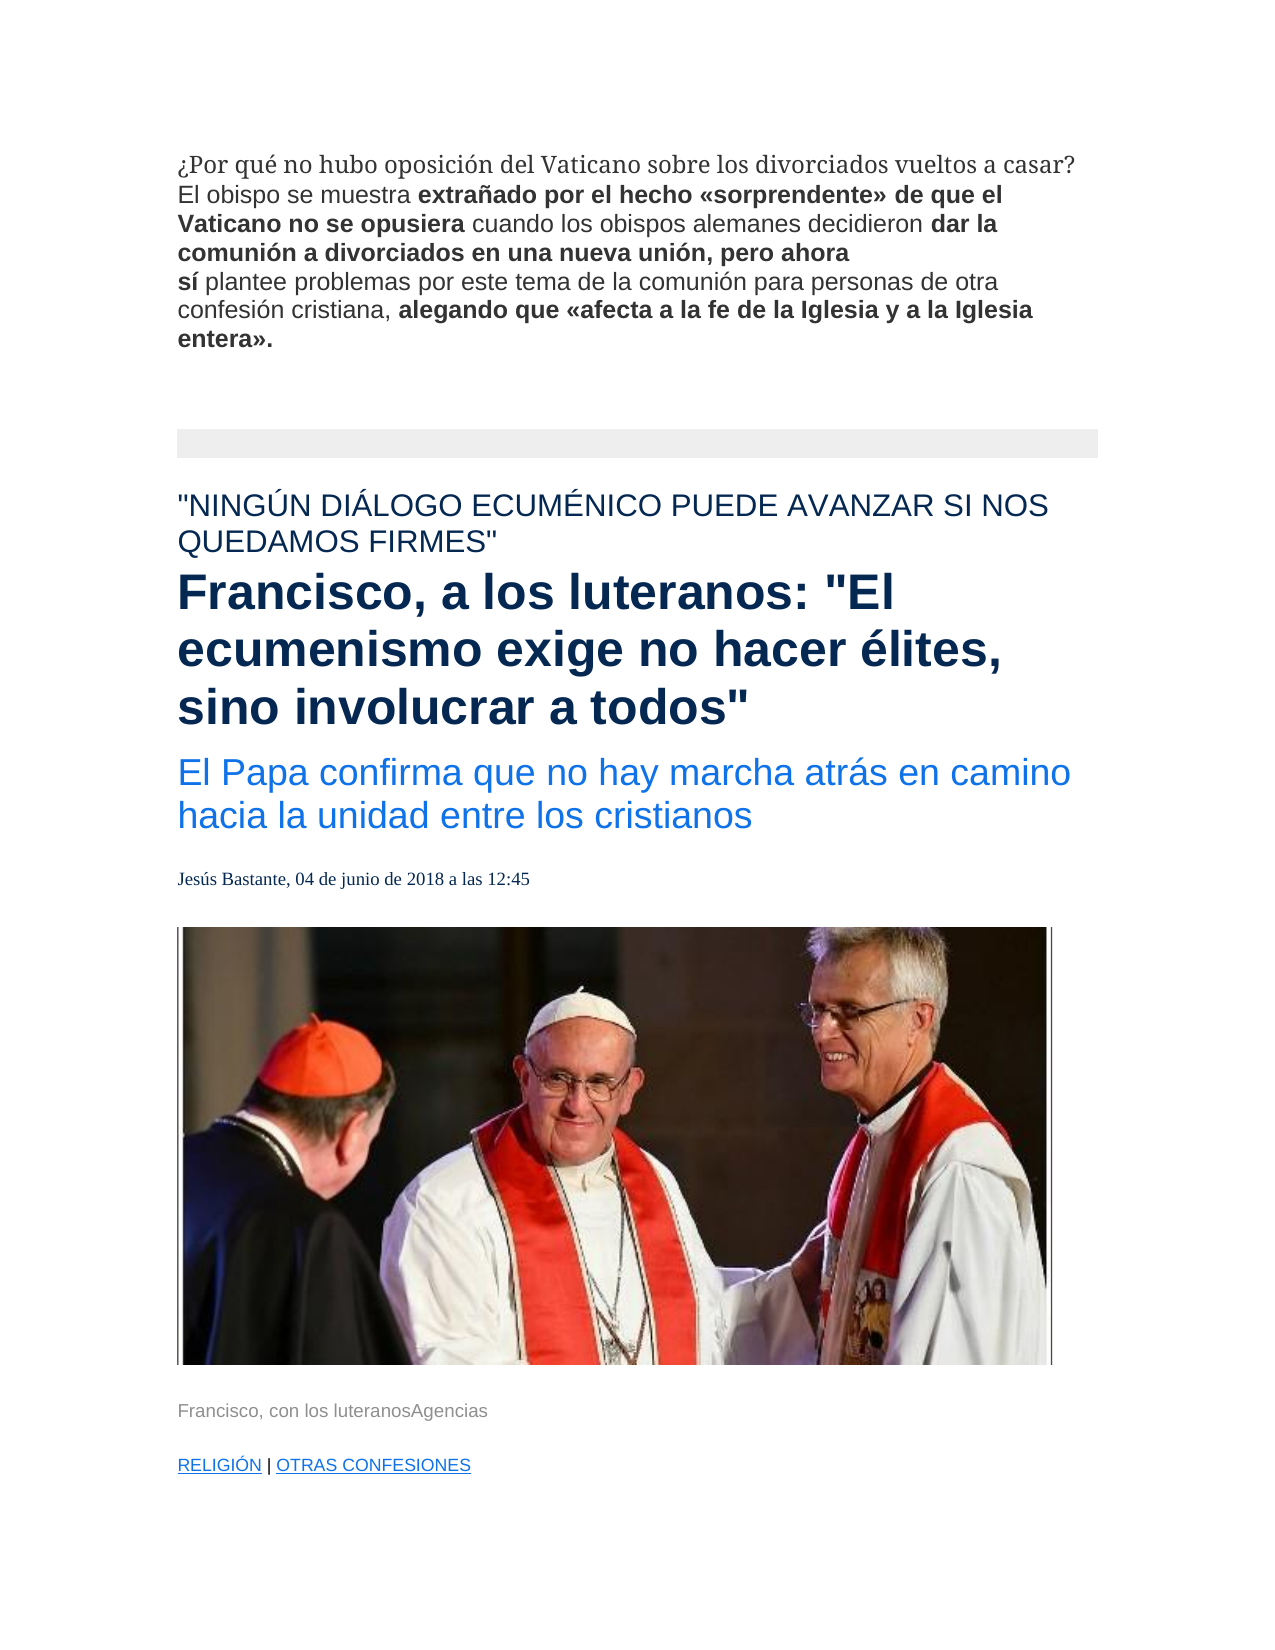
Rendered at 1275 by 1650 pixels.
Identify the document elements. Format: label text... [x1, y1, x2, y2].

text "NINGÚN DIÁLOGO ECUMÉNICO PUEDE AVANZAR SI NOS QUEDAMOS FIRMES" [177, 487, 1098, 559]
text ¿Por qué no hubo oposición del Vaticano sobre los divorciados vueltos a casar? [177, 148, 1098, 180]
text RELIGIÓN | OTRAS CONFESIONES [177, 1438, 1098, 1475]
text Jesús Bastante, 04 de junio de 2018 a las 12:45 [177, 852, 1098, 890]
text Francisco, con los luteranosAgencias [177, 1365, 1098, 1421]
text El obispo se muestra extrañado por el hecho «sorprendente» de que el Vaticano no se opusiera cuando los obispos alemanes decidieron dar la comunión a divorciados en una nueva unión, pero ahora sí plantee problemas por este tema de la comunión para personas de otra confesión cristiana, alegando que «afecta a la fe de la Iglesia y a la Iglesia entera». [177, 180, 1098, 353]
text Francisco, a los luteranos: "El ecumenismo exige no hacer élites, sino involucrar a todos" [177, 562, 1098, 735]
text El Papa confirma que no hay marcha atrás en camino hacia la unidad entre los cristianos [177, 750, 1098, 837]
picture [177, 927, 1053, 1365]
